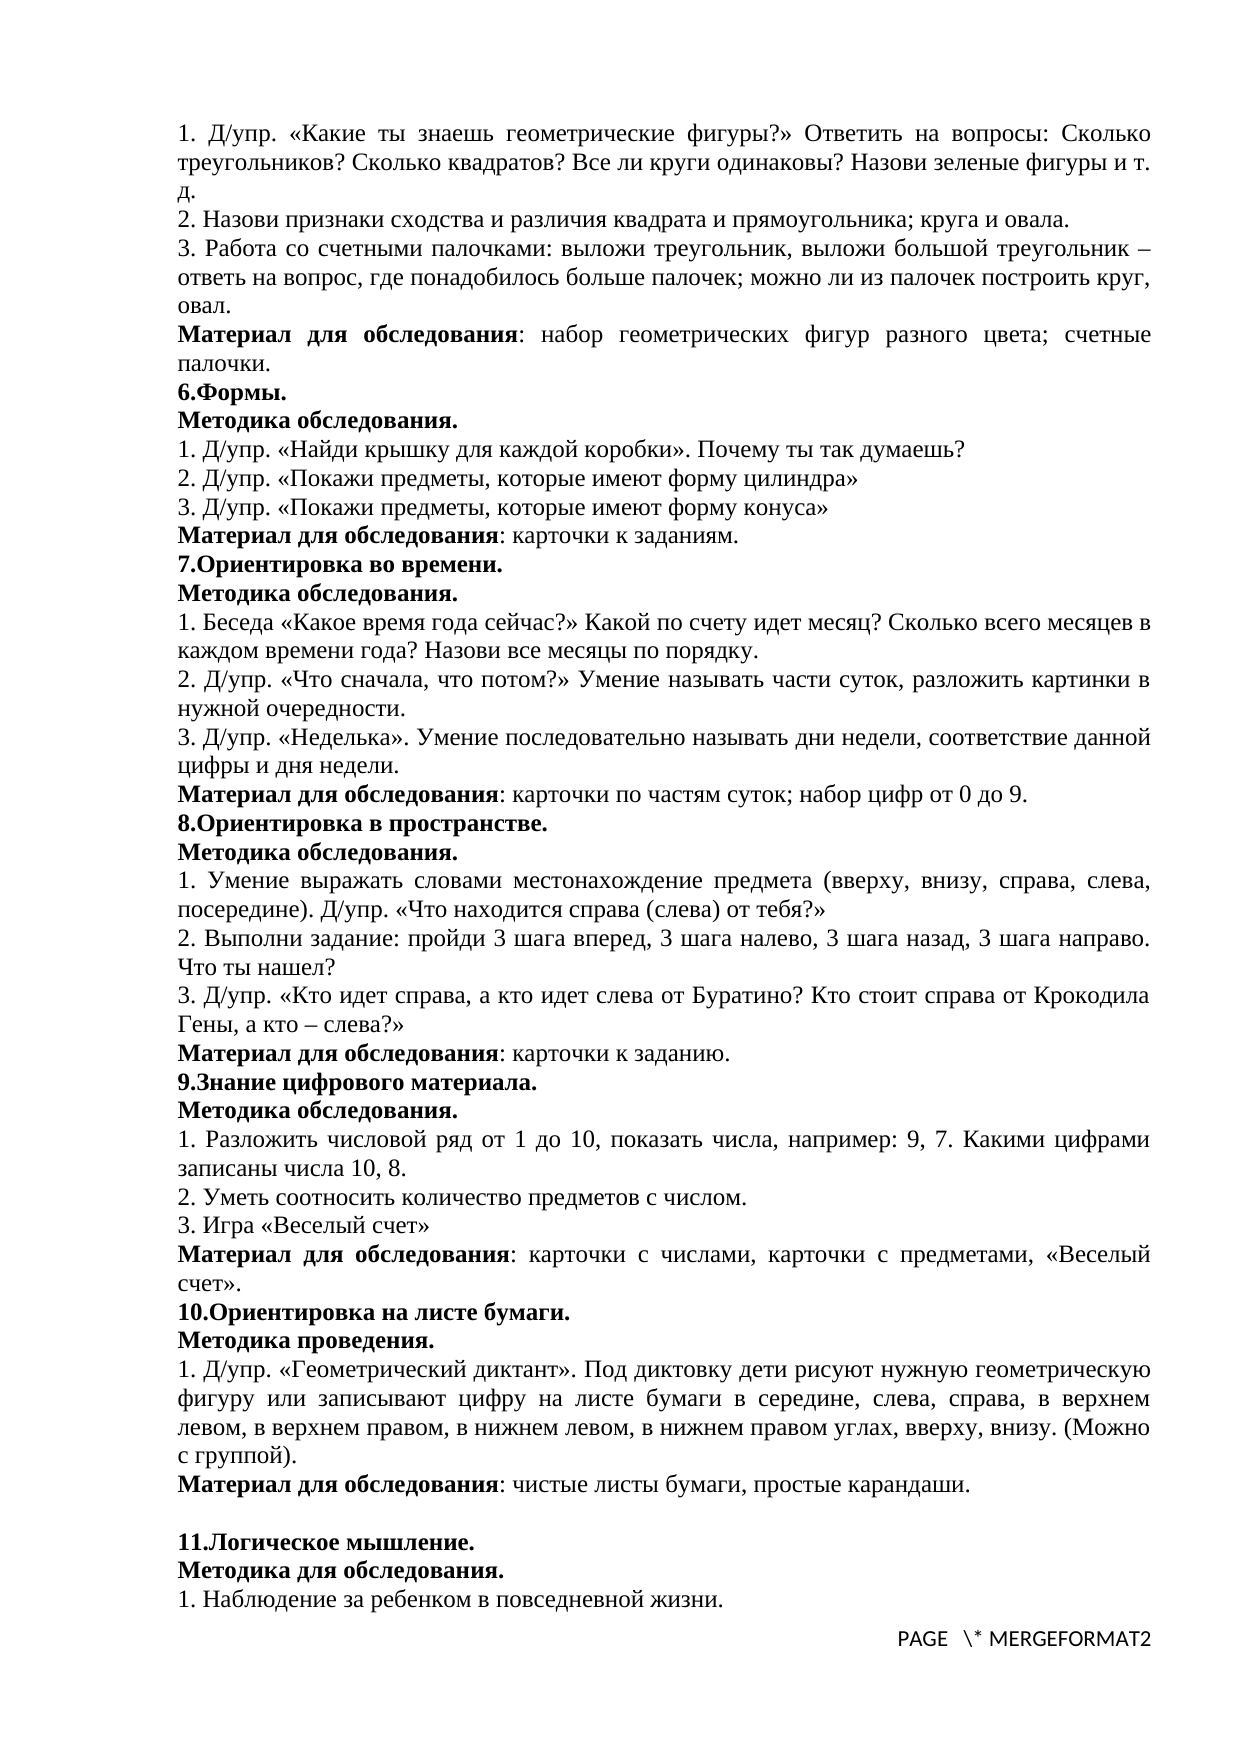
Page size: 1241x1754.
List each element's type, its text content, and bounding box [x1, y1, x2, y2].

text Методика для обследования. [177, 1556, 1152, 1584]
text 2. Выполни задание: пройди 3 шага вперед, 3 шага налево, 3 шага назад, 3 шага направо. Что ты нашел? [177, 923, 1152, 981]
text Материал для обследования: карточки к заданию. [177, 1038, 1152, 1067]
text 1. Д/упр. «Геометрический диктант». Под диктовку дети рисуют нужную геометрическую фигуру или записывают цифру на листе бумаги в середине, слева, справа, в верхнем левом, в верхнем правом, в нижнем левом, в нижнем правом углах, вверху, внизу. (Можно с группой). [177, 1354, 1152, 1469]
text 1. Наблюдение за ребенком в повседневной жизни. [177, 1584, 1152, 1613]
text 11.Логическое мышление. [177, 1527, 1152, 1556]
text Материал для обследования: карточки по частям суток; набор цифр от 0 до 9. [177, 779, 1152, 808]
text 3. Игра «Веселый счет» [177, 1211, 1152, 1239]
text 2. Уметь соотносить количество предметов с числом. [177, 1182, 1152, 1211]
text Методика проведения. [177, 1326, 1152, 1354]
text 6.Формы. [177, 377, 1152, 406]
text 8.Ориентировка в пространстве. [177, 808, 1152, 837]
text Методика обследования. [177, 1096, 1152, 1124]
text 2. Д/упр. «Покажи предметы, которые имеют форму цилиндра» [177, 463, 1152, 492]
text 7.Ориентировка во времени. [177, 549, 1152, 578]
text 3. Работа со счетными палочками: выложи треугольник, выложи большой треугольник – ответь на вопрос, где понадобилось больше палочек; можно ли из палочек построить круг, овал. [177, 233, 1152, 319]
text Методика обследования. [177, 406, 1152, 434]
text 1. Умение выражать словами местонахождение предмета (вверху, внизу, справа, слева, посередине). Д/упр. «Что находится справа (слева) от тебя?» [177, 866, 1152, 923]
text 1. Д/упр. «Какие ты знаешь геометрические фигуры?» Ответить на вопросы: Сколько треугольников? Сколько квадратов? Все ли круги одинаковы? Назови зеленые фигуры и т. д. [177, 118, 1152, 204]
text 3. Д/упр. «Кто идет справа, а кто идет слева от Буратино? Кто стоит справа от Крокодила Гены, а кто – слева?» [177, 981, 1152, 1038]
text Материал для обследования: карточки с числами, карточки с предметами, «Веселый счет». [177, 1239, 1152, 1297]
text 1. Разложить числовой ряд от 1 до 10, показать числа, например: 9, 7. Какими цифрами записаны числа 10, 8. [177, 1124, 1152, 1182]
text Материал для обследования: чистые листы бумаги, простые карандаши. [177, 1469, 1152, 1498]
text 3. Д/упр. «Неделька». Умение последовательно называть дни недели, соответствие данной цифры и дня недели. [177, 722, 1152, 779]
text 3. Д/упр. «Покажи предметы, которые имеют форму конуса» [177, 492, 1152, 521]
text Материал для обследования: карточки к заданиям. [177, 521, 1152, 549]
text 2. Д/упр. «Что сначала, что потом?» Умение называть части суток, разложить картинки в нужной очередности. [177, 664, 1152, 722]
text 2. Назови признаки сходства и различия квадрата и прямоугольника; круга и овала. [177, 204, 1152, 233]
text 9.Знание цифрового материала. [177, 1067, 1152, 1096]
text Материал для обследования: набор геометрических фигур разного цвета; счетные палочки. [177, 319, 1152, 377]
text Методика обследования. [177, 578, 1152, 607]
text 1. Д/упр. «Найди крышку для каждой коробки». Почему ты так думаешь? [177, 434, 1152, 463]
text 10.Ориентировка на листе бумаги. [177, 1297, 1152, 1326]
text 1. Беседа «Какое время года сейчас?» Какой по счету идет месяц? Сколько всего месяцев в каждом времени года? Назови все месяцы по порядку. [177, 607, 1152, 664]
text Методика обследования. [177, 837, 1152, 866]
